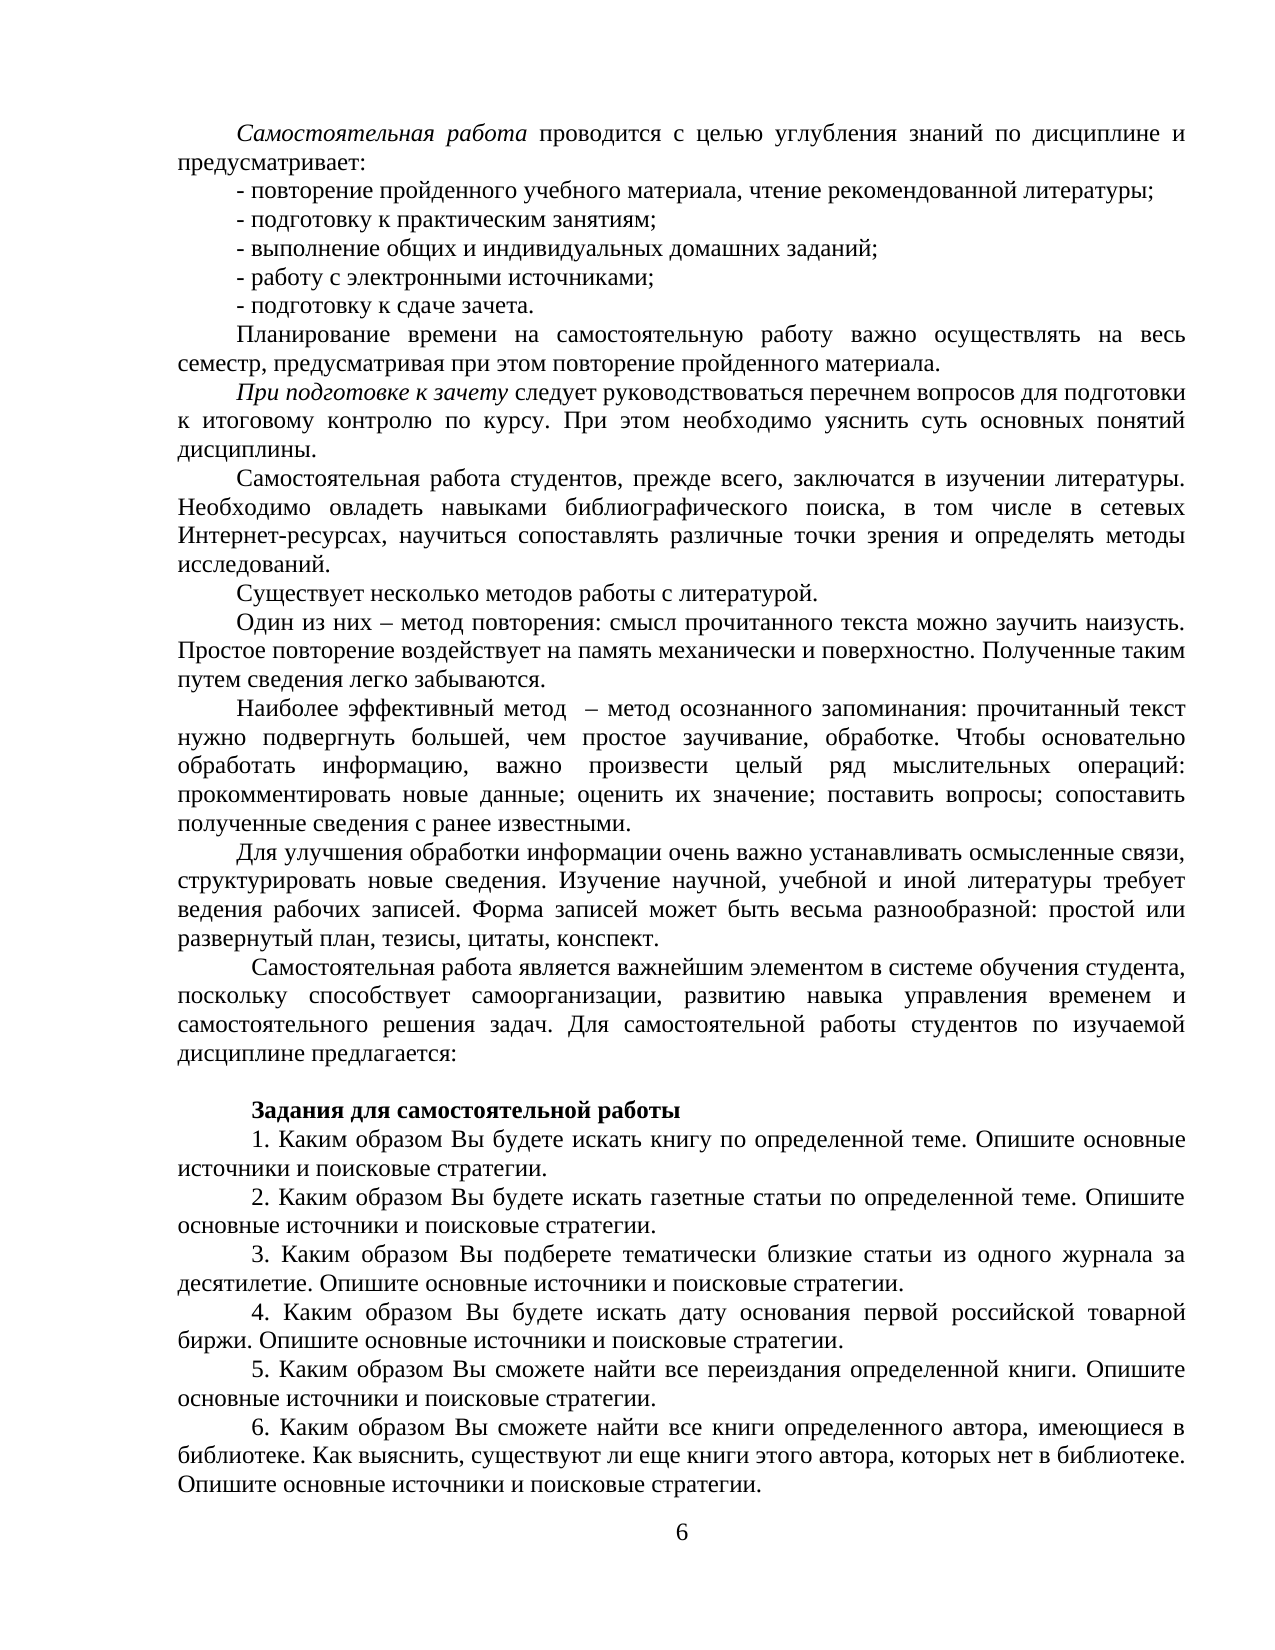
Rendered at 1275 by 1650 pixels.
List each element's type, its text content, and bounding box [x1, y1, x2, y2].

text Самостоятельная работа является важнейшим элементом в системе обучения студента, поскольку способствует самоорганизации, развитию навыка управления временем и самостоятельного решения задач. Для самостоятельной работы студентов по изучаемой дисциплине предлагается: [177, 952, 1186, 1067]
text Наиболее эффективный метод – метод осознанного запоминания: прочитанный текст нужно подвергнуть большей, чем простое заучивание, обработке. Чтобы основательно обработать информацию, важно произвести целый ряд мыслительных операций: прокомментировать новые данные; оценить их значение; поставить вопросы; сопоставить полученные сведения с ранее известными. [177, 693, 1186, 837]
text 3. Каким образом Вы подберете тематически близкие статьи из одного журнала за десятилетие. Опишите основные источники и поисковые стратегии. [177, 1239, 1186, 1297]
text Планирование времени на самостоятельную работу важно осуществлять на весь семестр, предусматривая при этом повторение пройденного материала. [177, 319, 1186, 377]
text - подготовку к практическим занятиям; [177, 204, 1186, 233]
text Самостоятельная работа проводится с целью углубления знаний по дисциплине и предусматривает: [177, 118, 1186, 176]
text 6. Каким образом Вы сможете найти все книги определенного автора, имеющиеся в библиотеке. Как выяснить, существуют ли еще книги этого автора, которых нет в библиотеке. Опишите основные источники и поисковые стратегии. [177, 1412, 1186, 1498]
text Один из них – метод повторения: смысл прочитанного текста можно заучить наизусть. Простое повторение воздействует на память механически и поверхностно. Полученные таким путем сведения легко забываются. [177, 607, 1186, 693]
text 4. Каким образом Вы будете искать дату основания первой российской товарной биржи. Опишите основные источники и поисковые стратегии. [177, 1297, 1186, 1354]
text - выполнение общих и индивидуальных домашних заданий; [177, 233, 1186, 262]
text Самостоятельная работа студентов, прежде всего, заключатся в изучении литературы. Необходимо овладеть навыками библиографического поиска, в том числе в сетевых Интернет-ресурсах, научиться сопоставлять различные точки зрения и определять методы исследований. [177, 463, 1186, 578]
text 5. Каким образом Вы сможете найти все переиздания определенной книги. Опишите основные источники и поисковые стратегии. [177, 1354, 1186, 1412]
text - повторение пройденного учебного материала, чтение рекомендованной литературы; [177, 176, 1186, 204]
text Существует несколько методов работы с литературой. [177, 578, 1186, 607]
text Для улучшения обработки информации очень важно устанавливать осмысленные связи, структурировать новые сведения. Изучение научной, учебной и иной литературы требует ведения рабочих записей. Форма записей может быть весьма разнообразной: простой или развернутый план, тезисы, цитаты, конспект. [177, 837, 1186, 952]
text При подготовке к зачету следует руководствоваться перечнем вопросов для подготовки к итоговому контролю по курсу. При этом необходимо уяснить суть основных понятий дисциплины. [177, 377, 1186, 463]
text - работу с электронными источниками; [177, 262, 1186, 291]
text Задания для самостоятельной работы [177, 1096, 1186, 1124]
text - подготовку к сдаче зачета. [177, 291, 1186, 319]
text 1. Каким образом Вы будете искать книгу по определенной теме. Опишите основные источники и поисковые стратегии. [177, 1124, 1186, 1182]
text 2. Каким образом Вы будете искать газетные статьи по определенной теме. Опишите основные источники и поисковые стратегии. [177, 1182, 1186, 1239]
